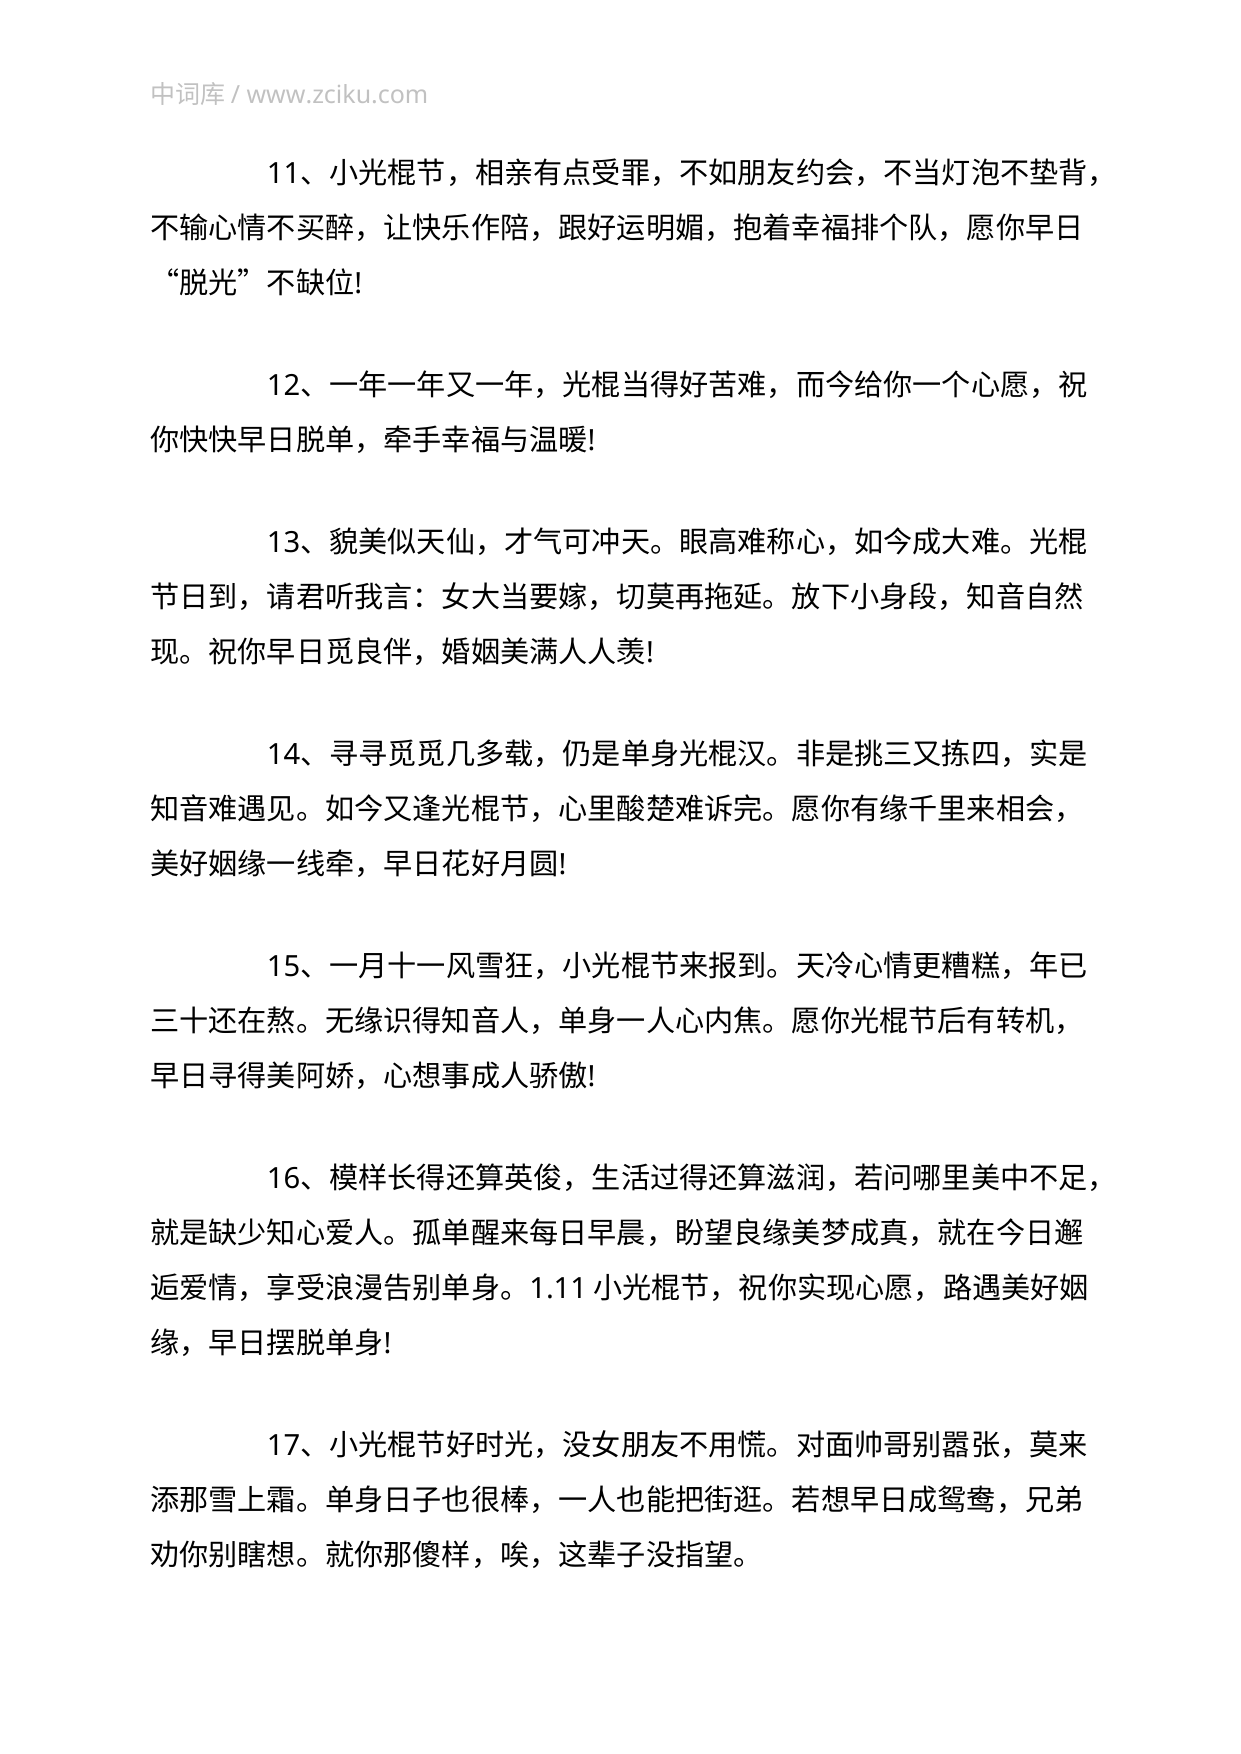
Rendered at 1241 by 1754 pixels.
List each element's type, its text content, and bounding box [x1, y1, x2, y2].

text 17、小光棍节好时光，没女朋友不用慌。对面帅哥别嚣张，莫来添那雪上霜。单身日子也很棒，一人也能把街逛。若想早日成鸳鸯，兄弟劝你别瞎想。就你那傻样，唉，这辈子没指望。 [150, 1421, 1090, 1573]
text 12、一年一年又一年，光棍当得好苦难，而今给你一个心愿，祝你快快早日脱单，牵手幸福与温暖! [150, 362, 1090, 459]
text 13、貌美似天仙，才气可冲天。眼高难称心，如今成大难。光棍节日到，请君听我言：女大当要嫁，切莫再拖延。放下小身段，知音自然现。祝你早日觅良伴，婚姻美满人人羡! [150, 519, 1090, 671]
text 14、寻寻觅觅几多载，仍是单身光棍汉。非是挑三又拣四，实是知音难遇见。如今又逢光棍节，心里酸楚难诉完。愿你有缘千里来相会，美好姻缘一线牵，早日花好月圆! [150, 731, 1090, 883]
text 16、模样长得还算英俊，生活过得还算滋润，若问哪里美中不足，就是缺少知心爱人。孤单醒来每日早晨，盼望良缘美梦成真，就在今日邂逅爱情，享受浪漫告别单身。1.11小光棍节，祝你实现心愿，路遇美好姻缘，早日摆脱单身! [150, 1154, 1090, 1362]
text 11、小光棍节，相亲有点受罪，不如朋友约会，不当灯泡不垫背，不输心情不买醉，让快乐作陪，跟好运明媚，抱着幸福排个队，愿你早日“脱光”不缺位! [150, 150, 1090, 302]
text 15、一月十一风雪狂，小光棍节来报到。天冷心情更糟糕，年已三十还在熬。无缘识得知音人，单身一人心内焦。愿你光棍节后有转机，早日寻得美阿娇，心想事成人骄傲! [150, 943, 1090, 1095]
